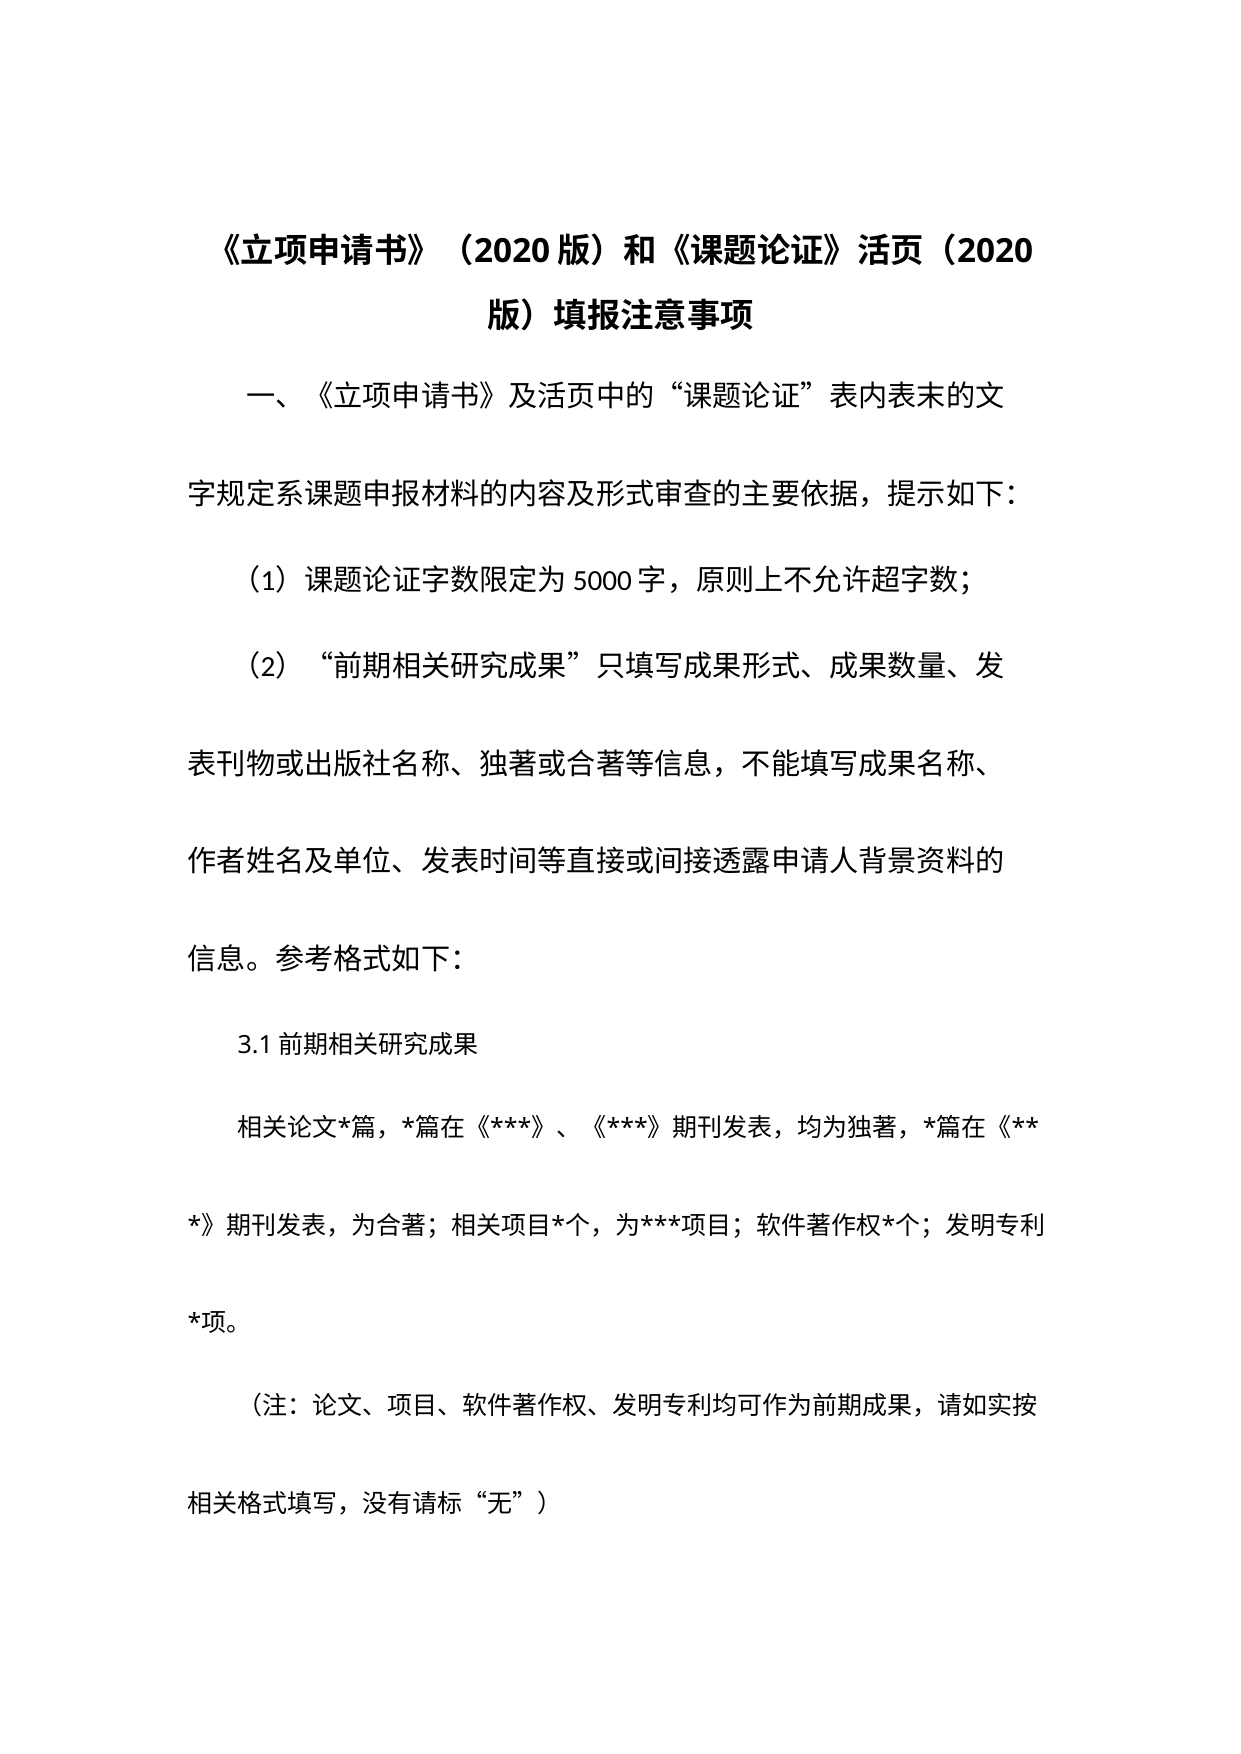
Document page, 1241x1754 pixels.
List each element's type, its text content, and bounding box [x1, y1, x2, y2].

text 一、《立项申请书》及活页中的“课题论证”表内表末的文字规定系课题申报材料的内容及形式审查的主要依据，提示如下： [187, 362, 1023, 524]
text （1）课题论证字数限定为5000字，原则上不允许超字数； [187, 545, 1023, 610]
text （注：论文、项目、软件著作权、发明专利均可作为前期成果，请如实按相关格式填写，没有请标“无”） [187, 1371, 1053, 1534]
text 相关论文*篇，*篇在《***》、《***》期刊发表，均为独著，*篇在《***》期刊发表，为合著；相关项目*个，为***项目；软件著作权*个；发明专利*项。 [187, 1093, 1053, 1353]
text 《立项申请书》（2020版）和《课题论证》活页（2020版）填报注意事项 [187, 215, 1053, 345]
text 3.1前期相关研究成果 [187, 1010, 1053, 1075]
text （2）“前期相关研究成果”只填写成果形式、成果数量、发表刊物或出版社名称、独著或合著等信息，不能填写成果名称、作者姓名及单位、发表时间等直接或间接透露申请人背景资料的信息。参考格式如下： [187, 631, 1023, 989]
